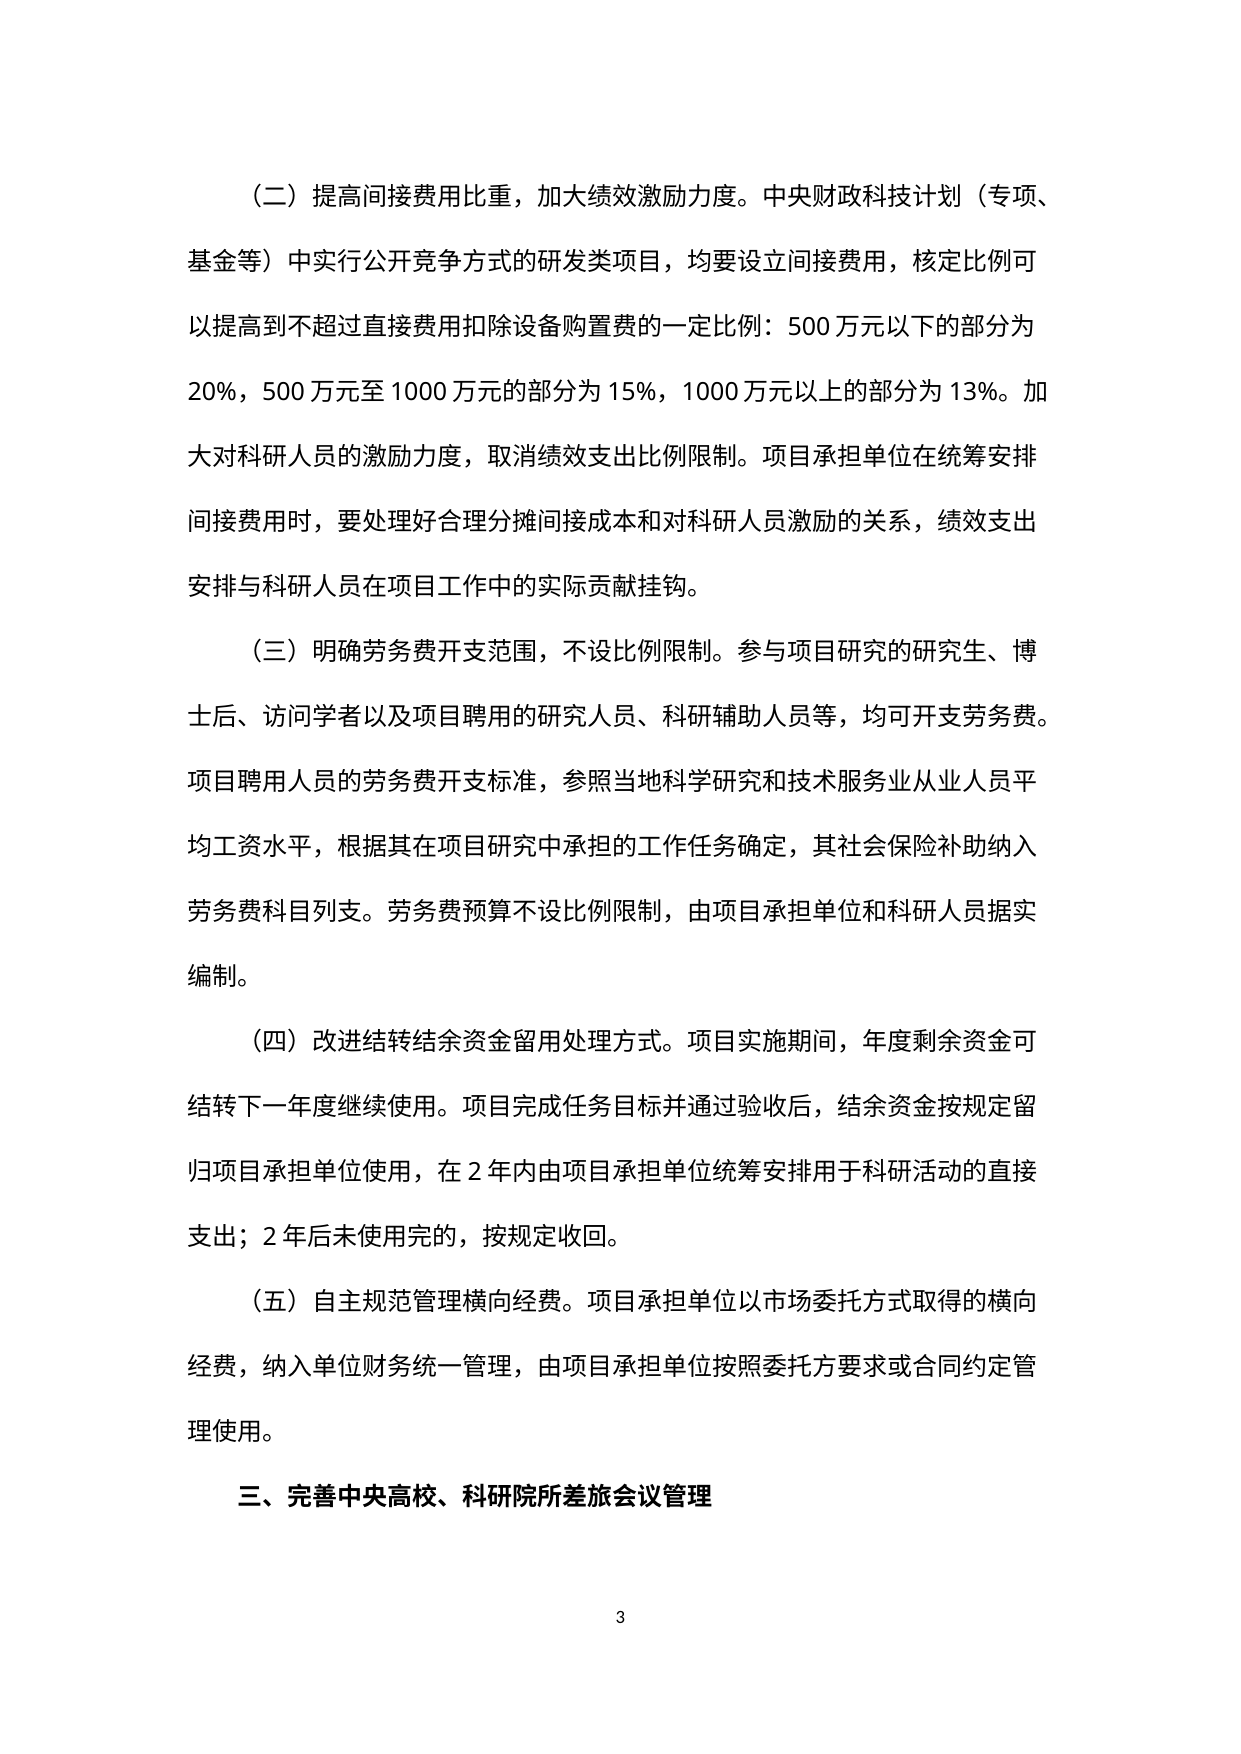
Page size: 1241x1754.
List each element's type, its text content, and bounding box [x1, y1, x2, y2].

text （四）改进结转结余资金留用处理方式。项目实施期间，年度剩余资金可结转下一年度继续使用。项目完成任务目标并通过验收后，结余资金按规定留归项目承担单位使用，在2年内由项目承担单位统筹安排用于科研活动的直接支出；2年后未使用完的，按规定收回。 [187, 1007, 1053, 1267]
text （三）明确劳务费开支范围，不设比例限制。参与项目研究的研究生、博士后、访问学者以及项目聘用的研究人员、科研辅助人员等，均可开支劳务费。项目聘用人员的劳务费开支标准，参照当地科学研究和技术服务业从业人员平均工资水平，根据其在项目研究中承担的工作任务确定，其社会保险补助纳入劳务费科目列支。劳务费预算不设比例限制，由项目承担单位和科研人员据实编制。 [187, 617, 1053, 1007]
text 三、完善中央高校、科研院所差旅会议管理 [187, 1462, 1053, 1527]
text （二）提高间接费用比重，加大绩效激励力度。中央财政科技计划（专项、基金等）中实行公开竞争方式的研发类项目，均要设立间接费用，核定比例可以提高到不超过直接费用扣除设备购置费的一定比例：500万元以下的部分为20%，500万元至1000万元的部分为15%，1000万元以上的部分为13%。加大对科研人员的激励力度，取消绩效支出比例限制。项目承担单位在统筹安排间接费用时，要处理好合理分摊间接成本和对科研人员激励的关系，绩效支出安排与科研人员在项目工作中的实际贡献挂钩。 [187, 162, 1053, 617]
text （五）自主规范管理横向经费。项目承担单位以市场委托方式取得的横向经费，纳入单位财务统一管理，由项目承担单位按照委托方要求或合同约定管理使用。 [187, 1267, 1053, 1462]
